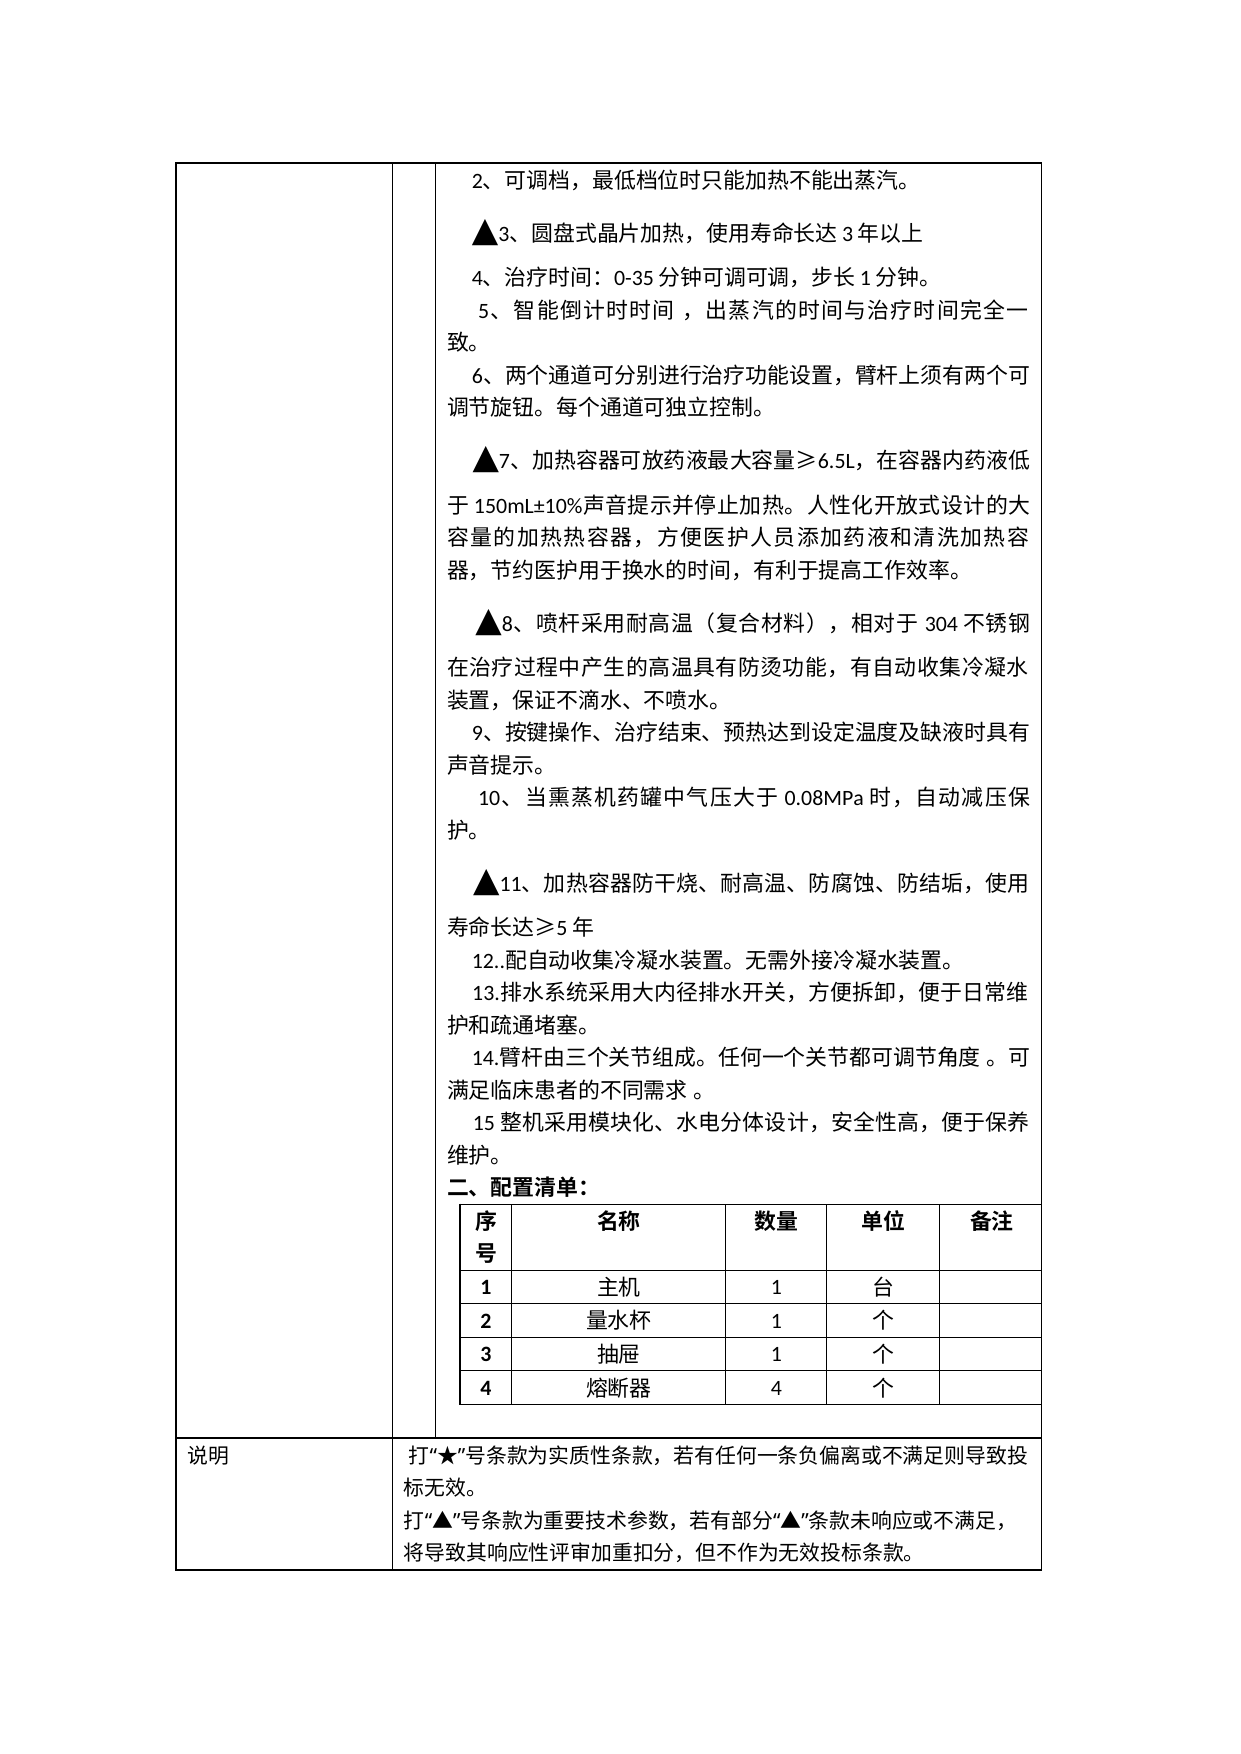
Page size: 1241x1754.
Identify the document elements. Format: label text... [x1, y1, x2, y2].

table_cell 说明 [177, 1439, 392, 1569]
table_cell 1 [393, 164, 435, 1437]
table_cell [177, 164, 392, 1437]
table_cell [436, 164, 1041, 1437]
table_cell 打“★”号条款为实质性条款，若有任何一条负偏离或不满足则导致投标无效。 打“▲”号条款为重要技术参数，若有部分“▲”条款未响应或不满足，将导致其响应性评审加重扣分，但不作为无效投标条款。 [393, 1439, 1041, 1569]
